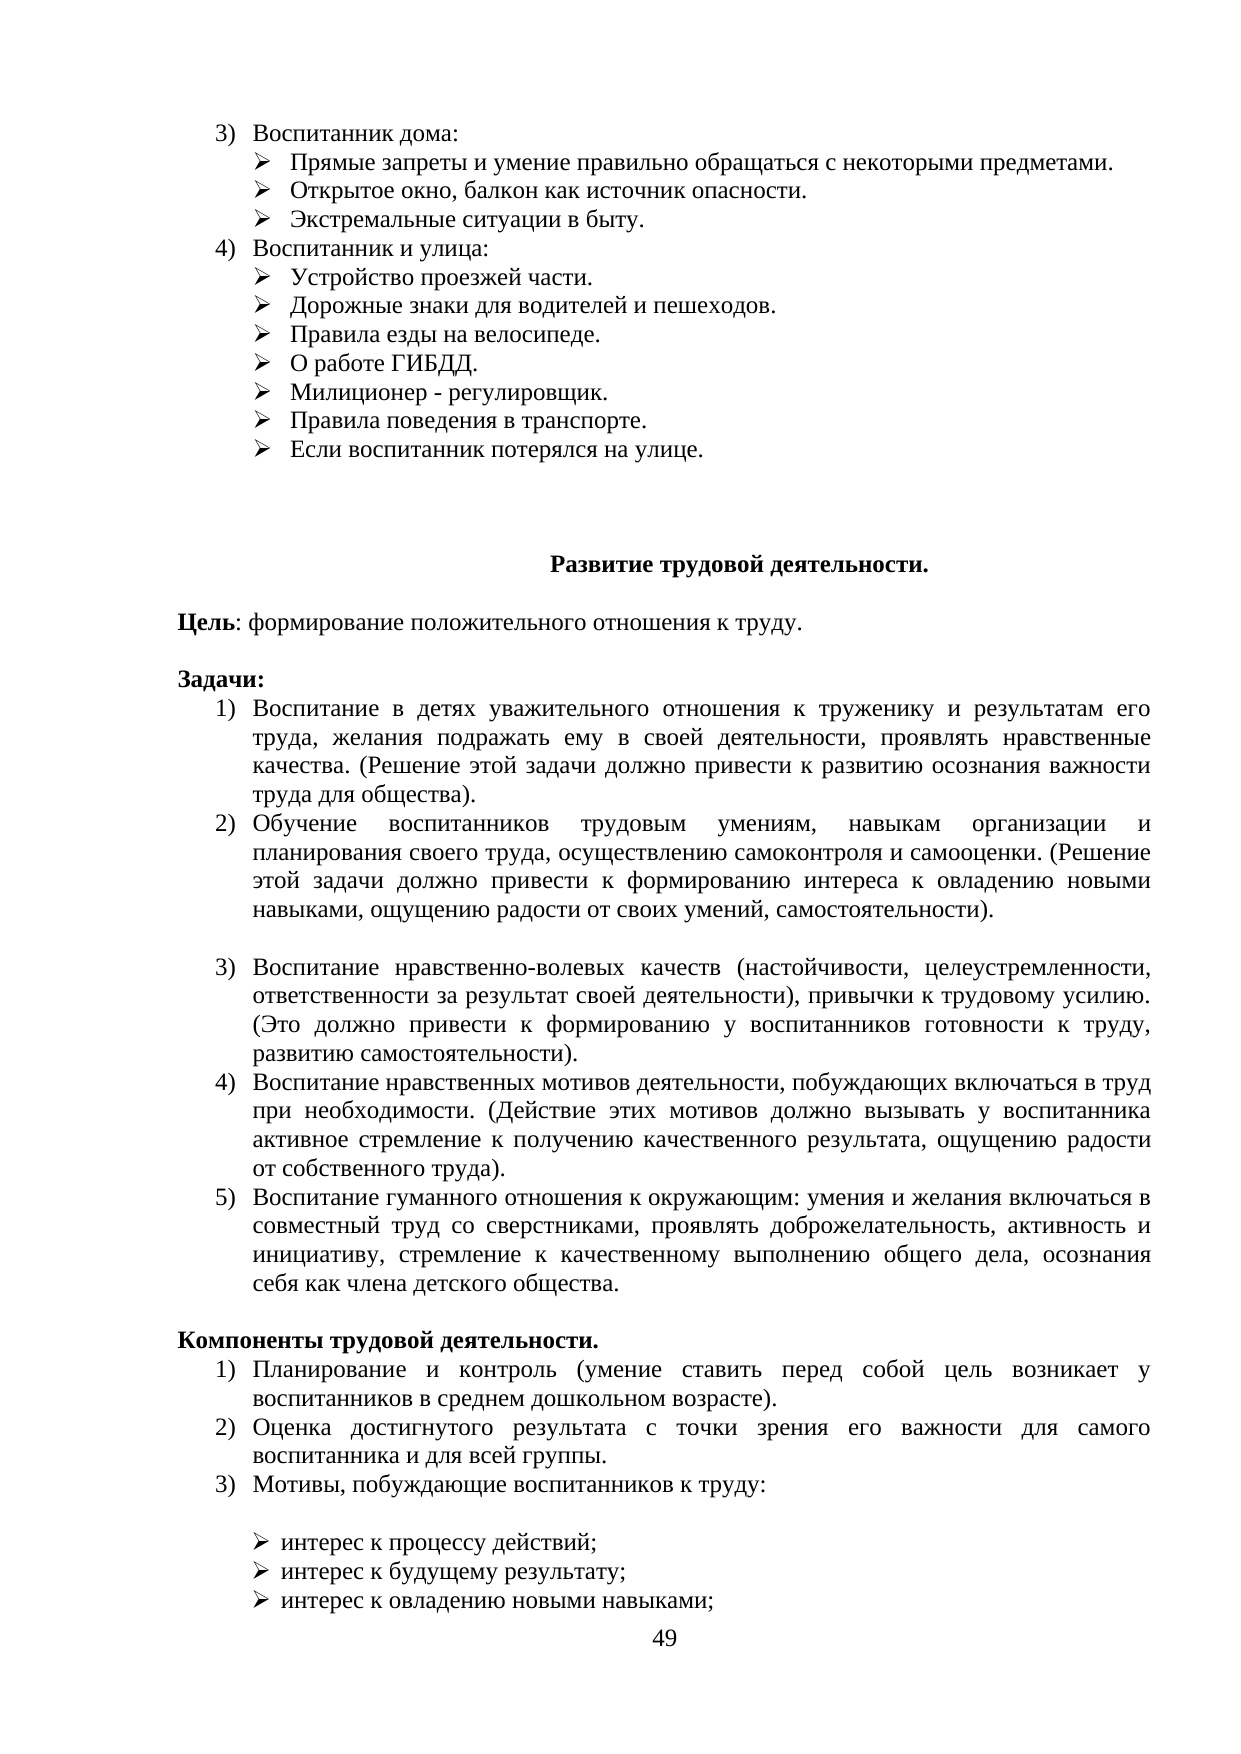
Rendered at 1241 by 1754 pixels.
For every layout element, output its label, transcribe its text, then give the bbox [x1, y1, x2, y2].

list Обучение воспитанников трудовым умениям, навыкам организации и планирования своего труда, осуществлению самоконтроля и самооценки. (Решение этой задачи должно привести к формированию интереса к овладению новыми навыками, ощущению радости от своих умений, самостоятельности). [215, 808, 1152, 923]
list Воспитанник и улица: [215, 233, 1152, 262]
list Мотивы, побуждающие воспитанников к труду: [215, 1469, 1152, 1498]
list Оценка достигнутого результата с точки зрения его важности для самого воспитанника и для всей группы. [215, 1412, 1152, 1469]
list интерес к процессу действий; [251, 1527, 1152, 1556]
list интерес к будущему результату; [251, 1556, 1152, 1585]
list Дорожные знаки для водителей и пешеходов. [252, 291, 1152, 319]
text Задачи: [177, 664, 1152, 693]
list Воспитание в детях уважительного отношения к труженику и результатам его труда, желания подражать ему в своей деятельности, проявлять нравственные качества. (Решение этой задачи должно привести к развитию осознания важности труда для общества). [215, 693, 1152, 808]
list Воспитание нравственных мотивов деятельности, побуждающих включаться в труд при необходимости. (Действие этих мотивов должно вызывать у воспитанника активное стремление к получению качественного результата, ощущению радости от собственного труда). [215, 1067, 1152, 1182]
list О работе ГИБДД. [252, 348, 1152, 377]
list Открытое окно, балкон как источник опасности. [252, 176, 1152, 204]
list Воспитание нравственно-волевых качеств (настойчивости, целеустремленности, ответственности за результат своей деятельности), привычки к трудовому усилию. (Это должно привести к формированию у воспитанников готовности к труду, развитию самостоятельности). [215, 952, 1152, 1067]
text Развитие трудовой деятельности. [327, 549, 1152, 578]
list Правила езды на велосипеде. [252, 319, 1152, 348]
list Устройство проезжей части. [252, 262, 1152, 291]
list интерес к овладению новыми навыками; [251, 1585, 1152, 1613]
list Экстремальные ситуации в быту. [252, 204, 1152, 233]
list Воспитанник дома: [215, 118, 1152, 147]
list Планирование и контроль (умение ставить перед собой цель возникает у воспитанников в среднем дошкольном возрасте). [215, 1354, 1152, 1412]
list Правила поведения в транспорте. [252, 406, 1152, 434]
list Милиционер - регулировщик. [252, 377, 1152, 406]
text Компоненты трудовой деятельности. [177, 1326, 1152, 1354]
list Если воспитанник потерялся на улице. [252, 434, 1152, 463]
list Воспитание гуманного отношения к окружающим: умения и желания включаться в совместный труд со сверстниками, проявлять доброжелательность, активность и инициативу, стремление к качественному выполнению общего дела, осознания себя как члена детского общества. [215, 1182, 1152, 1297]
list Прямые запреты и умение правильно обращаться с некоторыми предметами. [252, 147, 1152, 176]
text Цель: формирование положительного отношения к труду. [177, 607, 1152, 636]
